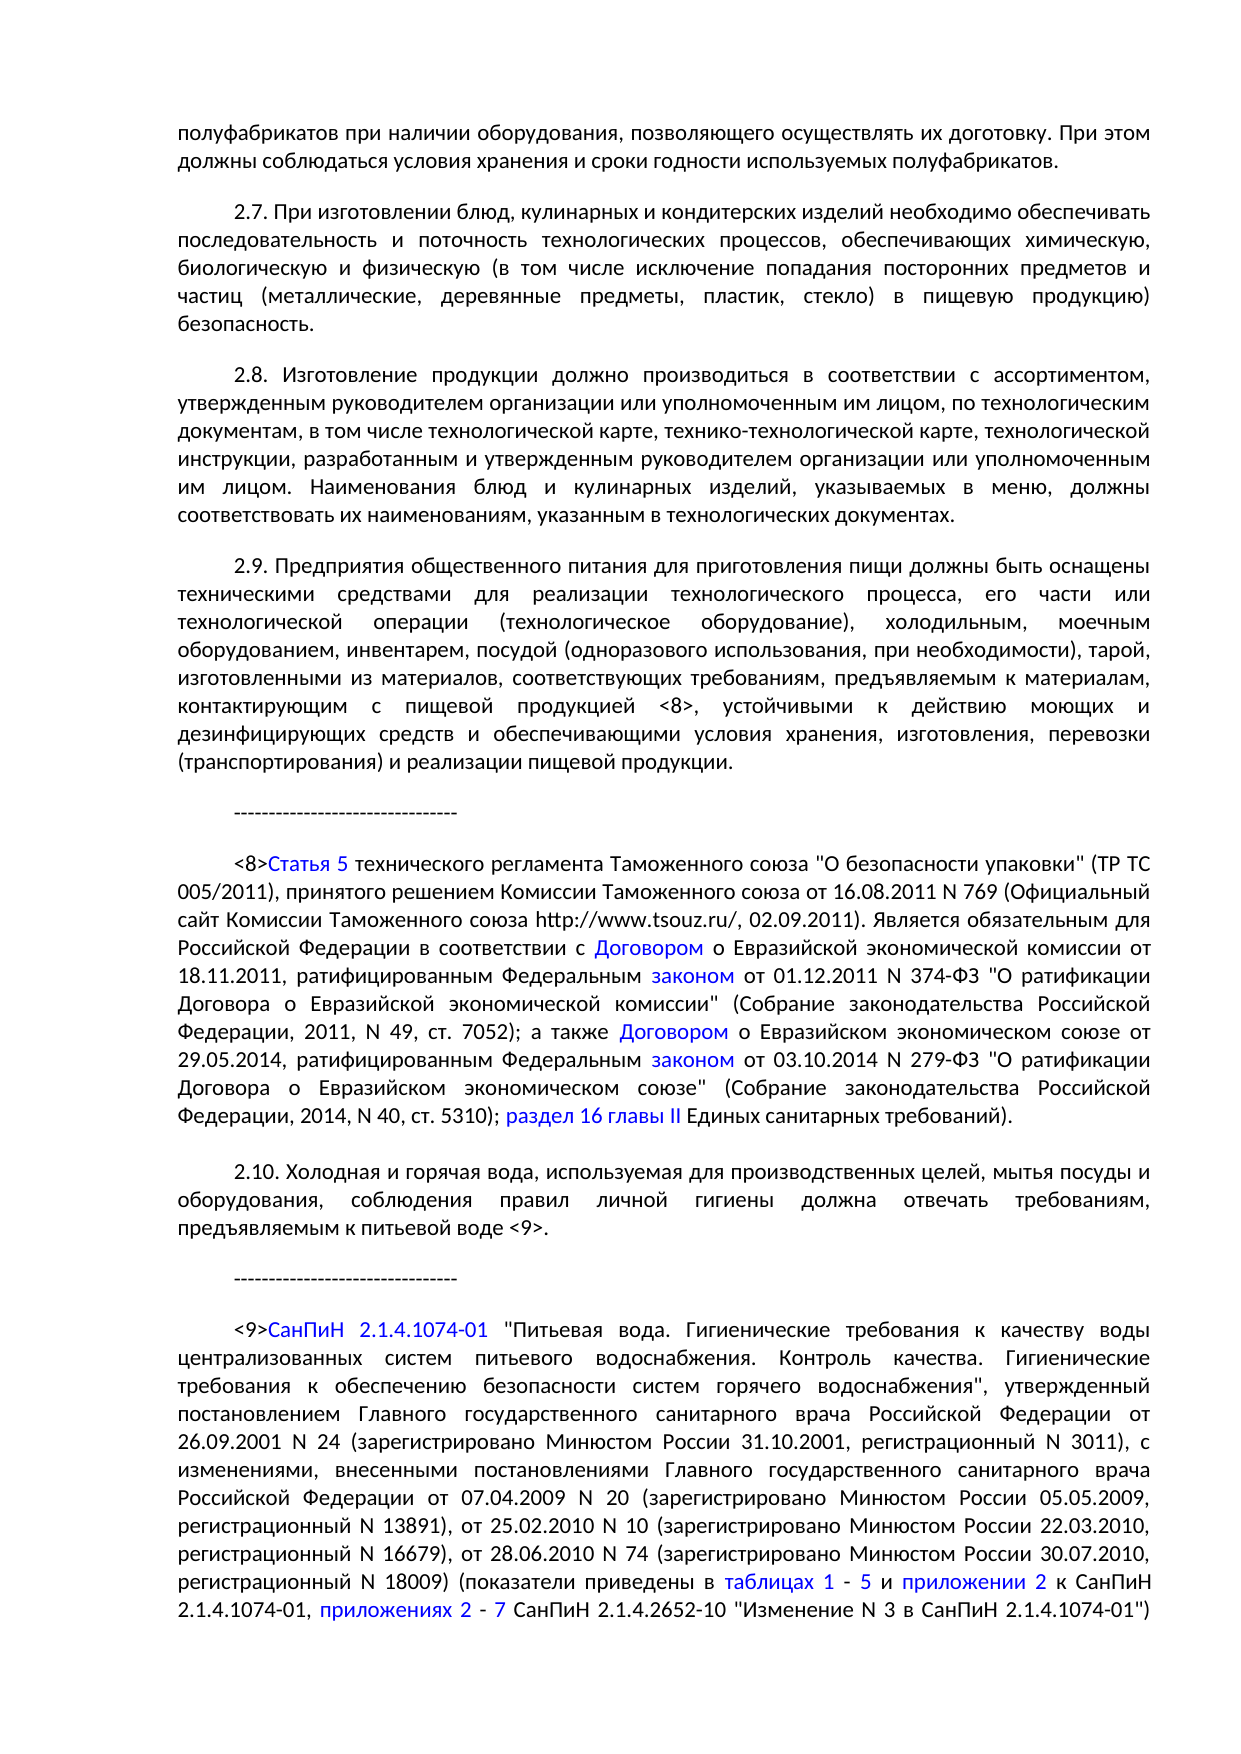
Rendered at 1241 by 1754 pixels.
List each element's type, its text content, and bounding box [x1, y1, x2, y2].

text -------------------------------- [177, 798, 1152, 826]
text -------------------------------- [177, 1264, 1152, 1292]
text 2.8. Изготовление продукции должно производиться в соответствии с ассортиментом, утвержденным руководителем организации или уполномоченным им лицом, по технологическим документам, в том числе технологической карте, технико-технологической карте, технологической инструкции, разработанным и утвержденным руководителем организации или уполномоченным им лицом. Наименования блюд и кулинарных изделий, указываемых в меню, должны соответствовать их наименованиям, указанным в технологических документах. [177, 360, 1152, 528]
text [177, 1315, 1152, 1623]
text <8>Статья 5 технического регламента Таможенного союза "О безопасности упаковки" (ТР ТС 005/2011), принятого решением Комиссии Таможенного союза от 16.08.2011 N 769 (Официальный сайт Комиссии Таможенного союза http://www.tsouz.ru/, 02.09.2011). Является обязательным для Российской Федерации в соответствии с Договором о Евразийской экономической комиссии от 18.11.2011, ратифицированным Федеральным законом от 01.12.2011 N 374-ФЗ "О ратификации Договора о Евразийской экономической комиссии" (Собрание законодательства Российской Федерации, 2011, N 49, ст. 7052); а также Договором о Евразийском экономическом союзе от 29.05.2014, ратифицированным Федеральным законом от 03.10.2014 N 279-ФЗ "О ратификации Договора о Евразийском экономическом союзе" (Собрание законодательства Российской Федерации, 2014, N 40, ст. 5310); раздел 16 главы II Единых санитарных требований). [177, 849, 1152, 1129]
text 2.7. При изготовлении блюд, кулинарных и кондитерских изделий необходимо обеспечивать последовательность и поточность технологических процессов, обеспечивающих химическую, биологическую и физическую (в том числе исключение попадания посторонних предметов и частиц (металлические, деревянные предметы, пластик, стекло) в пищевую продукцию) безопасность. [177, 197, 1152, 337]
text 2.10. Холодная и горячая вода, используемая для производственных целей, мытья посуды и оборудования, соблюдения правил личной гигиены должна отвечать требованиям, предъявляемым к питьевой воде <9>. [177, 1157, 1152, 1241]
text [177, 118, 1152, 174]
text 2.9. Предприятия общественного питания для приготовления пищи должны быть оснащены техническими средствами для реализации технологического процесса, его части или технологической операции (технологическое оборудование), холодильным, моечным оборудованием, инвентарем, посудой (одноразового использования, при необходимости), тарой, изготовленными из материалов, соответствующих требованиям, предъявляемым к материалам, контактирующим с пищевой продукцией <8>, устойчивыми к действию моющих и дезинфицирующих средств и обеспечивающими условия хранения, изготовления, перевозки (транспортирования) и реализации пищевой продукции. [177, 551, 1152, 775]
